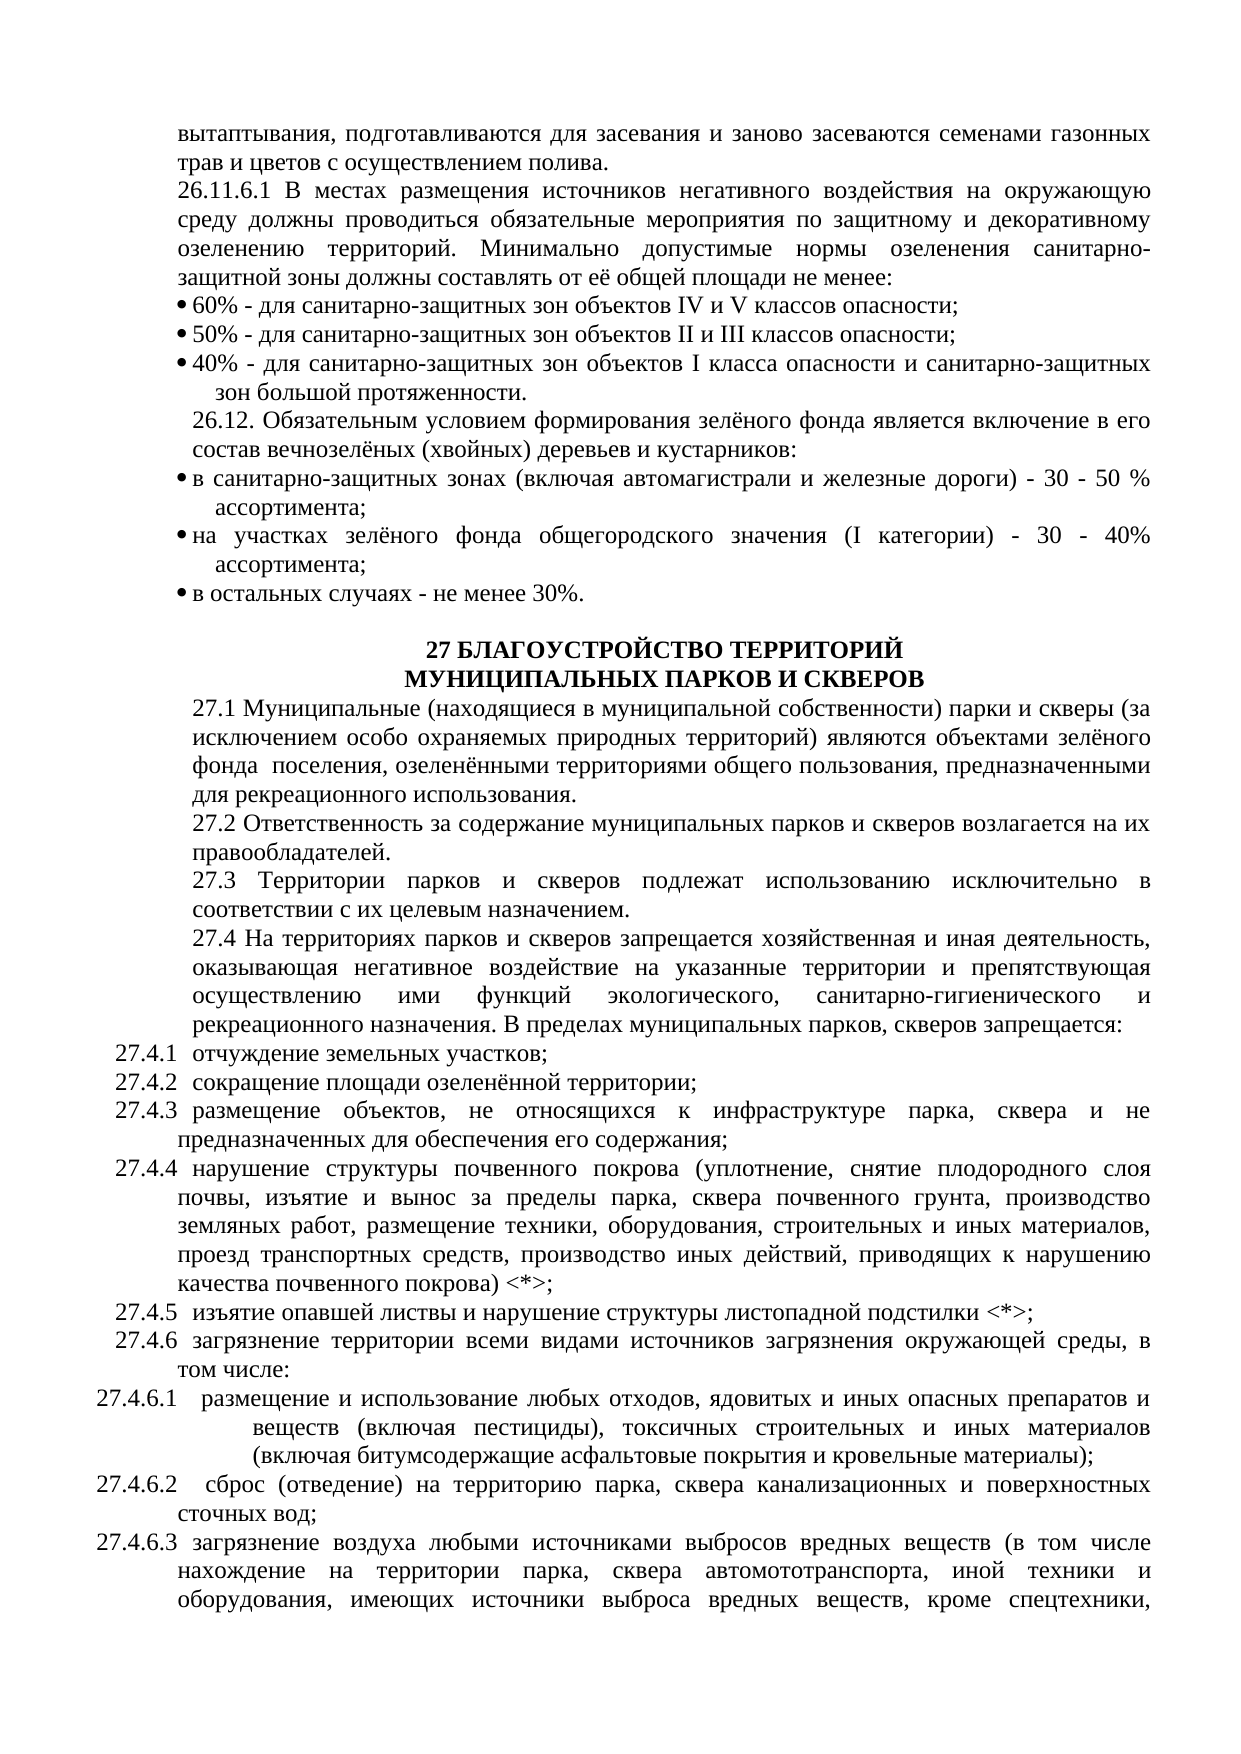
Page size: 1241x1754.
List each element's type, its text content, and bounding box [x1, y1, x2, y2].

list в остальных случаях - не менее 30%. [177, 578, 1152, 607]
list 60% - для санитарно-защитных зон объектов IV и V классов опасности; [177, 291, 1152, 319]
list изъятие опавшей листвы и нарушение структуры листопадной подстилки <*>; [177, 1297, 1152, 1326]
list размещение и использование любых отходов, ядовитых и иных опасных препаратов и веществ (включая пестициды), токсичных строительных и иных материалов (включая битумсодержащие асфальтовые покрытия и кровельные материалы); [177, 1383, 1152, 1469]
list 50% - для санитарно-защитных зон объектов II и III классов опасности; [177, 319, 1152, 348]
list в санитарно-защитных зонах (включая автомагистрали и железные дороги) - 30 - 50 % ассортимента; [177, 463, 1152, 521]
list сброс (отведение) на территорию парка, сквера канализационных и поверхностных сточных вод; [177, 1469, 1152, 1527]
list сокращение площади озеленённой территории; [177, 1067, 1152, 1096]
list нарушение структуры почвенного покрова (уплотнение, снятие плодородного слоя почвы, изъятие и вынос за пределы парка, сквера почвенного грунта, производство земляных работ, размещение техники, оборудования, строительных и иных материалов, проезд транспортных средств, производство иных действий, приводящих к нарушению качества почвенного покрова) <*>; [177, 1153, 1152, 1297]
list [177, 1527, 1152, 1613]
list 40% - для санитарно-защитных зон объектов I класса опасности и санитарно-защитных зон большой протяженности. [177, 348, 1152, 406]
text 27.3 Территории парков и скверов подлежат использованию исключительно в соответствии с их целевым назначением. [192, 866, 1152, 923]
list отчуждение земельных участков; [177, 1038, 1152, 1067]
text 27.4 На территориях парков и скверов запрещается хозяйственная и иная деятельность, оказывающая негативное воздействие на указанные территории и препятствующая осуществлению ими функций экологического, санитарно-гигиенического и рекреационного назначения. В пределах муниципальных парков, скверов запрещается: [192, 923, 1152, 1038]
text 27.2 Ответственность за содержание муниципальных парков и скверов возлагается на их правообладателей. [192, 808, 1152, 866]
list МУНИЦИПАЛЬНЫХ ПАРКОВ И СКВЕРОВ [177, 664, 1152, 693]
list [177, 118, 1152, 176]
text 27 БЛАГОУСТРОЙСТВО ТЕРРИТОРИЙ [177, 636, 1152, 664]
list загрязнение территории всеми видами источников загрязнения окружающей среды, в том числе: [177, 1326, 1152, 1383]
list на участках зелёного фонда общегородского значения (I категории) - 30 - 40% ассортимента; [177, 521, 1152, 578]
text 26.12. Обязательным условием формирования зелёного фонда является включение в его состав вечнозелёных (хвойных) деревьев и кустарников: [192, 406, 1152, 463]
text 26.11.6.1 В местах размещения источников негативного воздействия на окружающую среду должны проводиться обязательные мероприятия по защитному и декоративному озеленению территорий. Минимально допустимые нормы озеленения санитарно-защитной зоны должны составлять от её общей площади не менее: [177, 176, 1152, 291]
list размещение объектов, не относящихся к инфраструктуре парка, сквера и не предназначенных для обеспечения его содержания; [177, 1096, 1152, 1153]
text 27.1 Муниципальные (находящиеся в муниципальной собственности) парки и скверы (за исключением особо охраняемых природных территорий) являются объектами зелёного фонда поселения, озеленёнными территориями общего пользования, предназначенными для рекреационного использования. [192, 693, 1152, 808]
